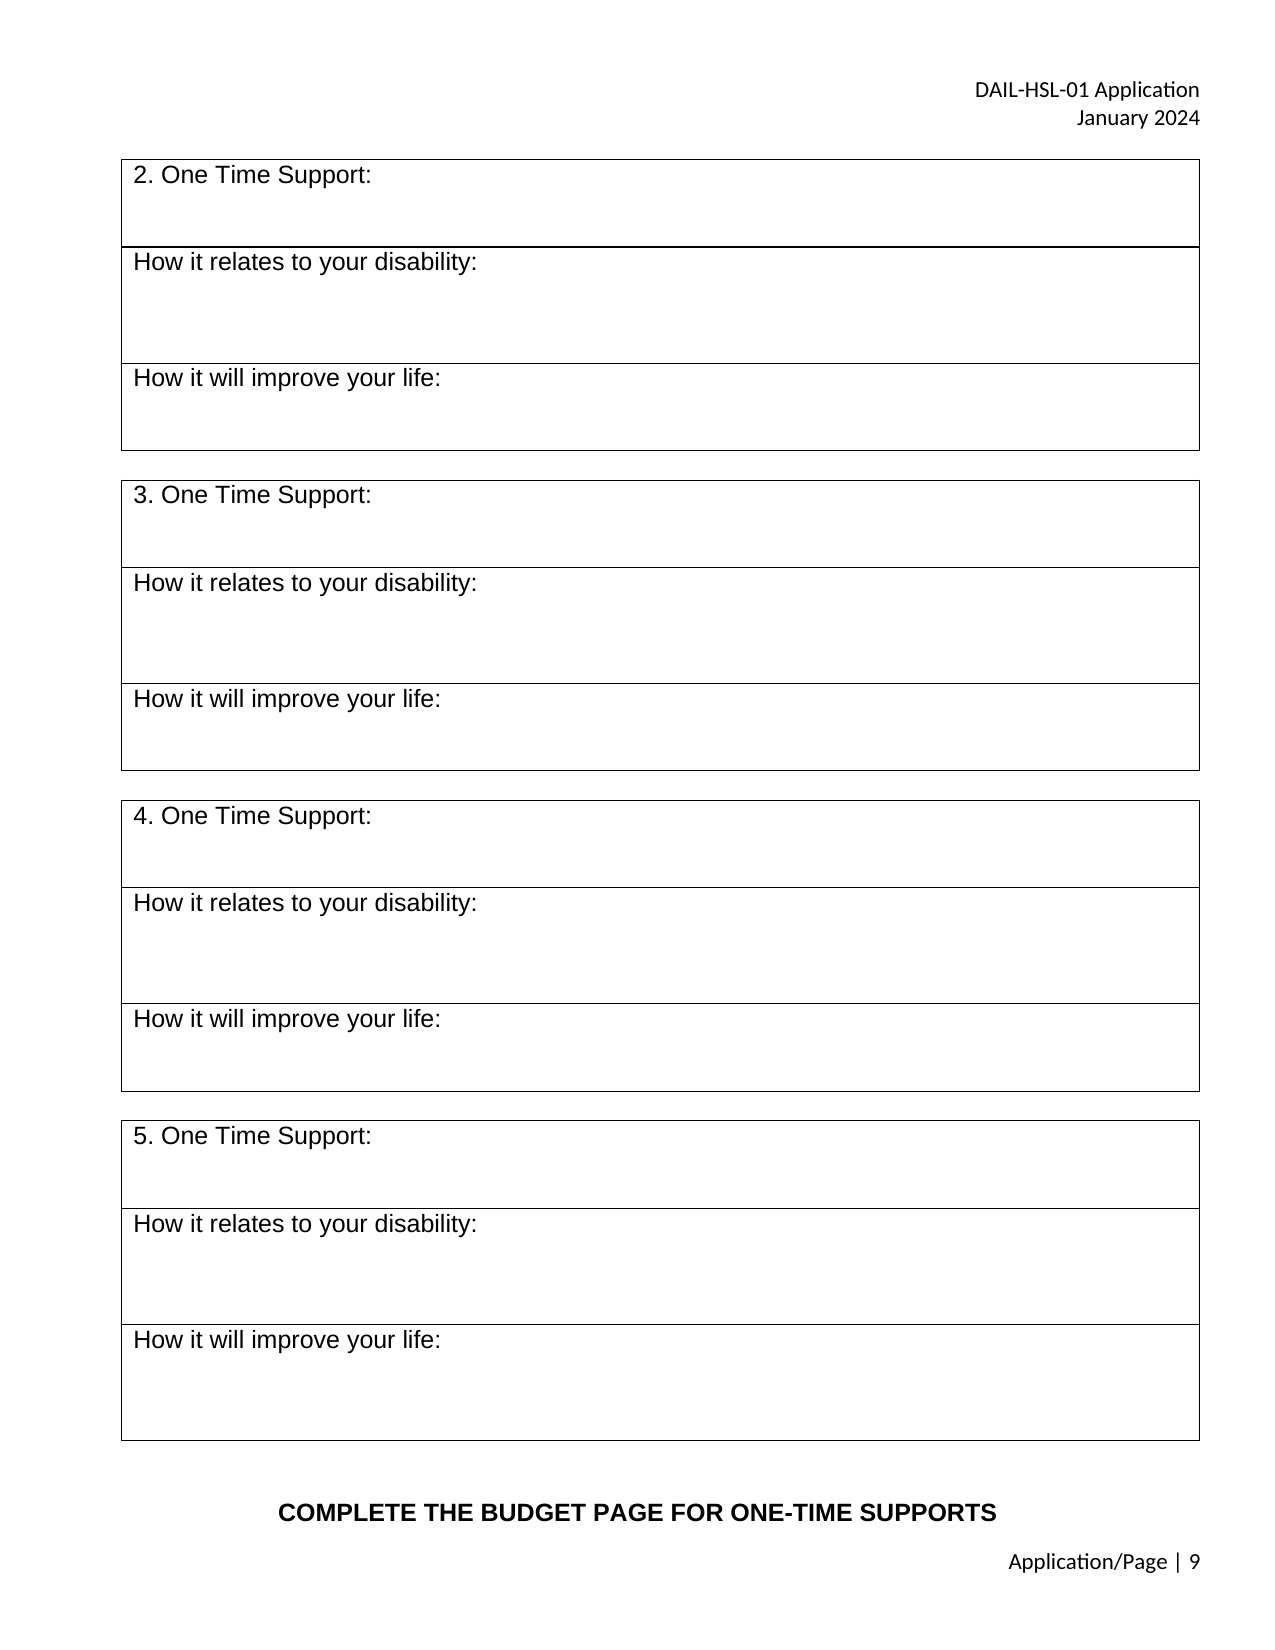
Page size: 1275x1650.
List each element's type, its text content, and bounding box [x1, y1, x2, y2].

table_cell How it relates to your disability: [122, 248, 1199, 362]
table_cell How it relates to your disability: [122, 1209, 1199, 1324]
table_cell How it relates to your disability: [122, 888, 1199, 1003]
table_cell How it will improve your life: [122, 1325, 1199, 1440]
text COMPLETE THE BUDGET PAGE FOR ONE-TIME SUPPORTS [75, 1498, 1200, 1527]
table_header 5. One Time Support: [122, 1121, 1199, 1208]
table_cell How it will improve your life: [122, 684, 1199, 770]
table_cell How it will improve your life: [122, 364, 1199, 450]
table_header 2. One Time Support: [122, 160, 1199, 246]
table_header 4. One Time Support: [122, 801, 1199, 887]
table_cell How it will improve your life: [122, 1004, 1199, 1091]
table_header 3. One Time Support: [122, 481, 1199, 567]
table_cell How it relates to your disability: [122, 568, 1199, 683]
